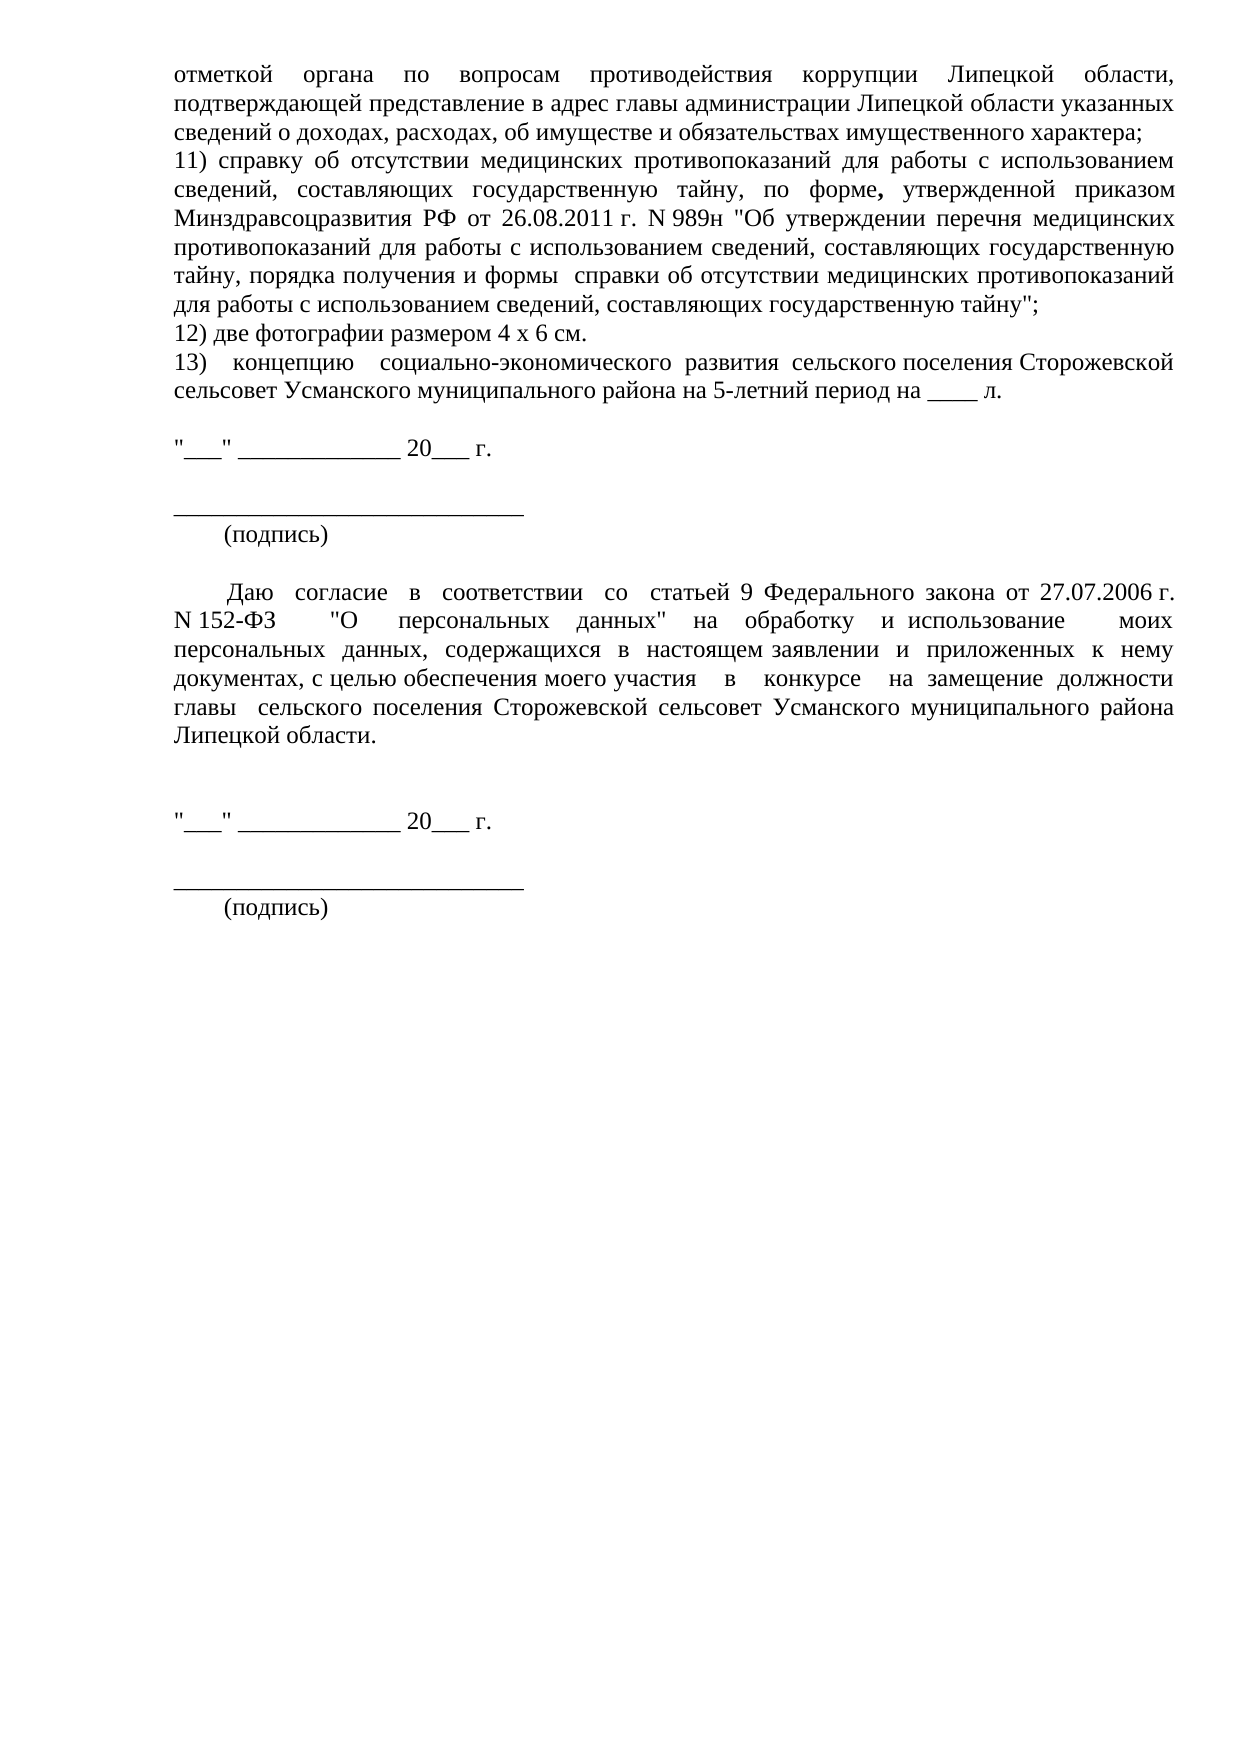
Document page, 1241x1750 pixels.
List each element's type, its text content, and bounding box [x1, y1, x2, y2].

text 12) две фотографии размером 4 х 6 см. [174, 318, 1175, 347]
text ____________________________ [174, 490, 1175, 519]
text (подпись) [174, 519, 1175, 548]
text "___" _____________ 20___ г. [174, 806, 1175, 835]
text (подпись) [174, 892, 1175, 921]
text ____________________________ [174, 864, 1175, 892]
text 13) концепцию социально-экономического развития сельского поселения Сторожевской сельсовет Усманского муниципального района на 5-летний период на ____ л. [174, 347, 1175, 404]
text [174, 59, 1175, 145]
text "___" _____________ 20___ г. [174, 433, 1175, 462]
text 11) справку об отсутствии медицинских противопоказаний для работы с использованием сведений, составляющих государственную тайну, по форме, утвержденной приказом Минздравсоцразвития РФ от 26.08.2011 г. N 989н "Об утверждении перечня медицинских противопоказаний для работы с использованием сведений, составляющих государственную тайну, порядка получения и формы справки об отсутствии медицинских противопоказаний для работы с использованием сведений, составляющих государственную тайну"; [174, 145, 1175, 318]
text Даю согласие в соответствии со статьей 9 Федерального закона от 27.07.2006 г. N 152-ФЗ "О персональных данных" на обработку и использование моих персональных данных, содержащихся в настоящем заявлении и приложенных к нему документах, с целью обеспечения моего участия в конкурсе на замещение должности главы сельского поселения Сторожевской сельсовет Усманского муниципального района Липецкой области. [174, 577, 1175, 749]
